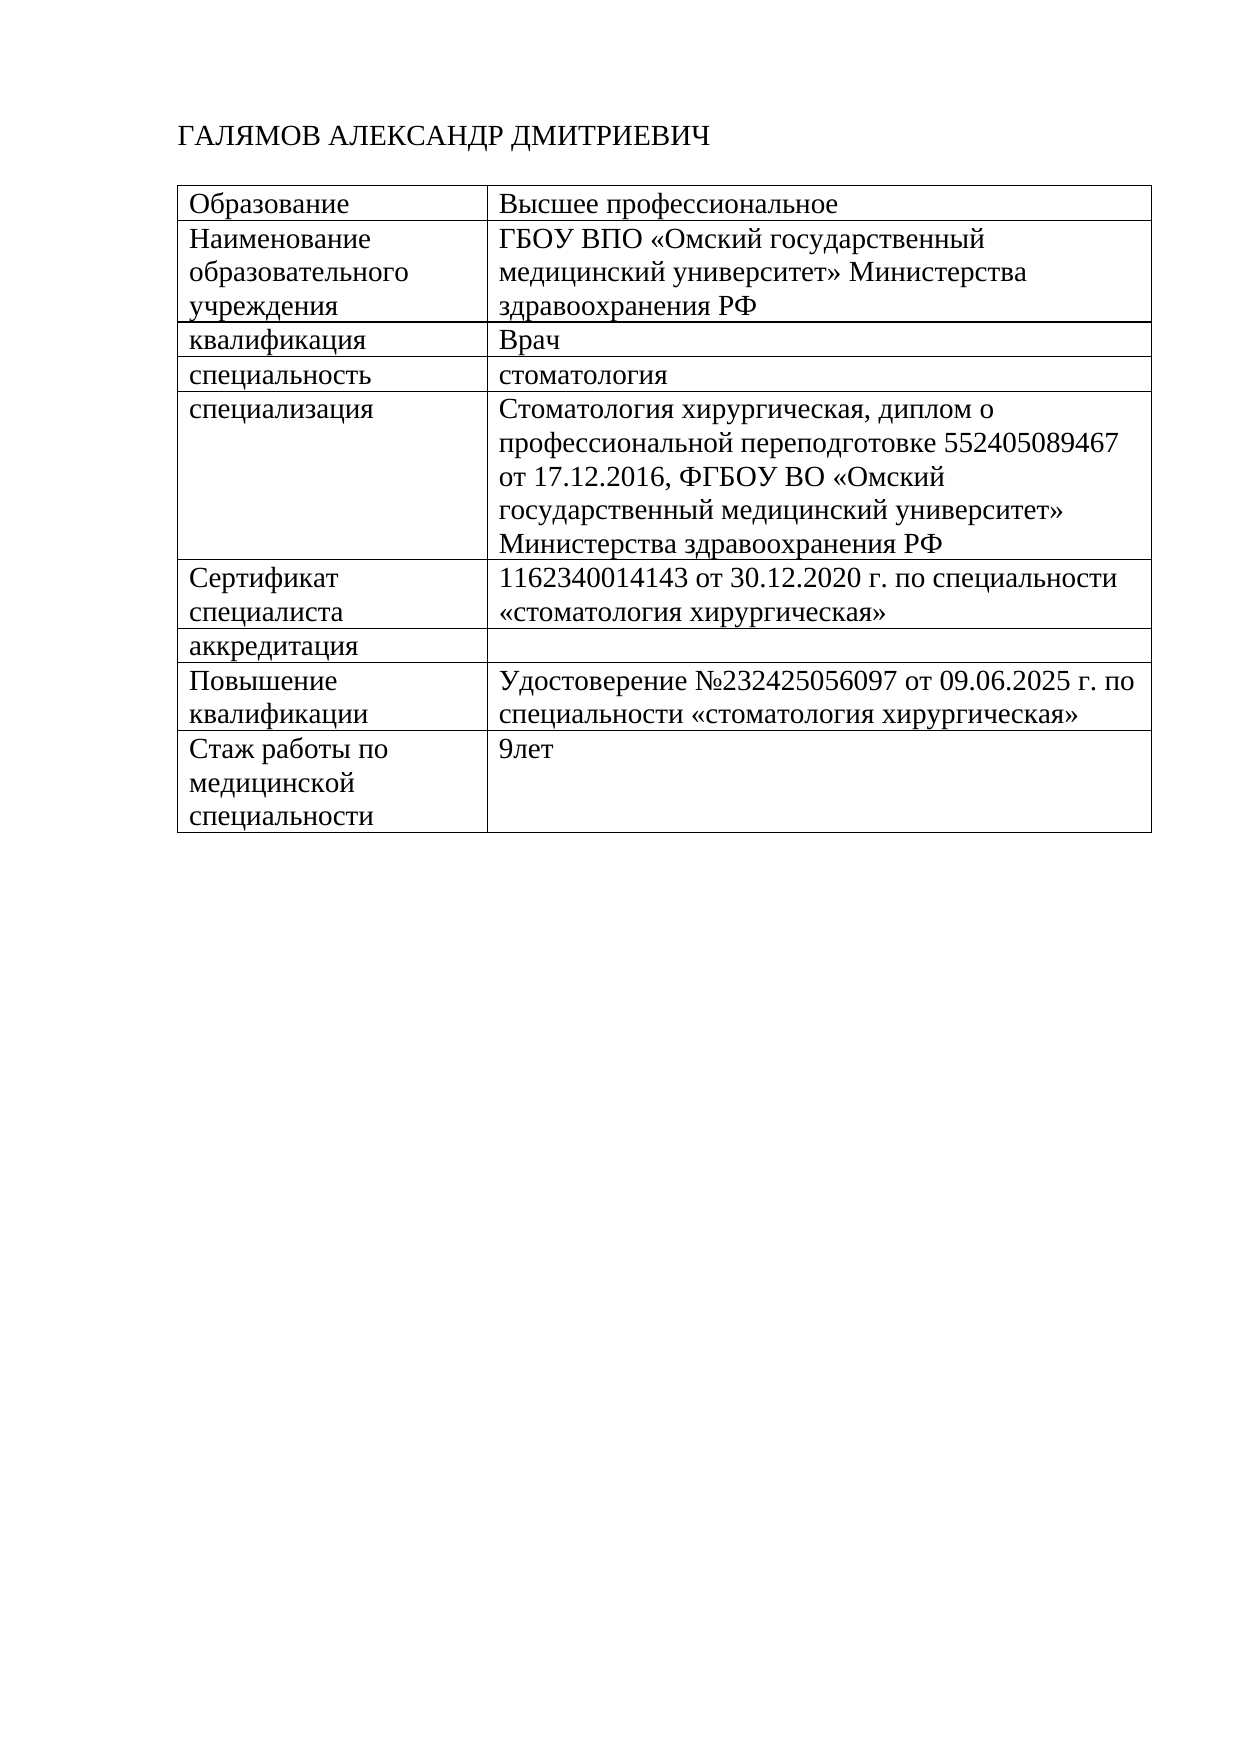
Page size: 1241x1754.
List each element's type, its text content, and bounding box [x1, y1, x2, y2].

table_cell [488, 629, 1151, 662]
table_cell стоматология [488, 357, 1151, 391]
table_cell Удостоверение №232425056097 от 09.06.2025 г. по специальности «стоматология хирургическая» [488, 663, 1151, 730]
table_cell Стаж работы по медицинской специальности [178, 731, 487, 832]
table_cell 9лет [488, 731, 1151, 832]
table_cell специализация [178, 392, 487, 559]
table_cell ГБОУ ВПО «Омский государственный медицинский университет» Министерства здравоохранения РФ [488, 221, 1151, 321]
table_cell Стоматология хирургическая, диплом о профессиональной переподготовке 552405089467 от 17.12.2016, ФГБОУ ВО «Омский государственный медицинский университет» Министерства здравоохранения РФ [488, 392, 1151, 559]
table_header Высшее профессиональное [488, 186, 1151, 220]
text ГАЛЯМОВ АЛЕКСАНДР ДМИТРИЕВИЧ [177, 118, 1152, 152]
table_cell Сертификат специалиста [178, 560, 487, 627]
table_header Образование [178, 186, 487, 220]
table_cell специальность [178, 357, 487, 391]
table_cell Врач [488, 323, 1151, 356]
table_cell аккредитация [178, 629, 487, 662]
table_cell Наименование образовательного учреждения [178, 221, 487, 321]
table_cell квалификация [178, 323, 487, 356]
table_cell Повышение квалификации [178, 663, 487, 730]
table_cell 1162340014143 от 30.12.2020 г. по специальности «стоматология хирургическая» [488, 560, 1151, 627]
